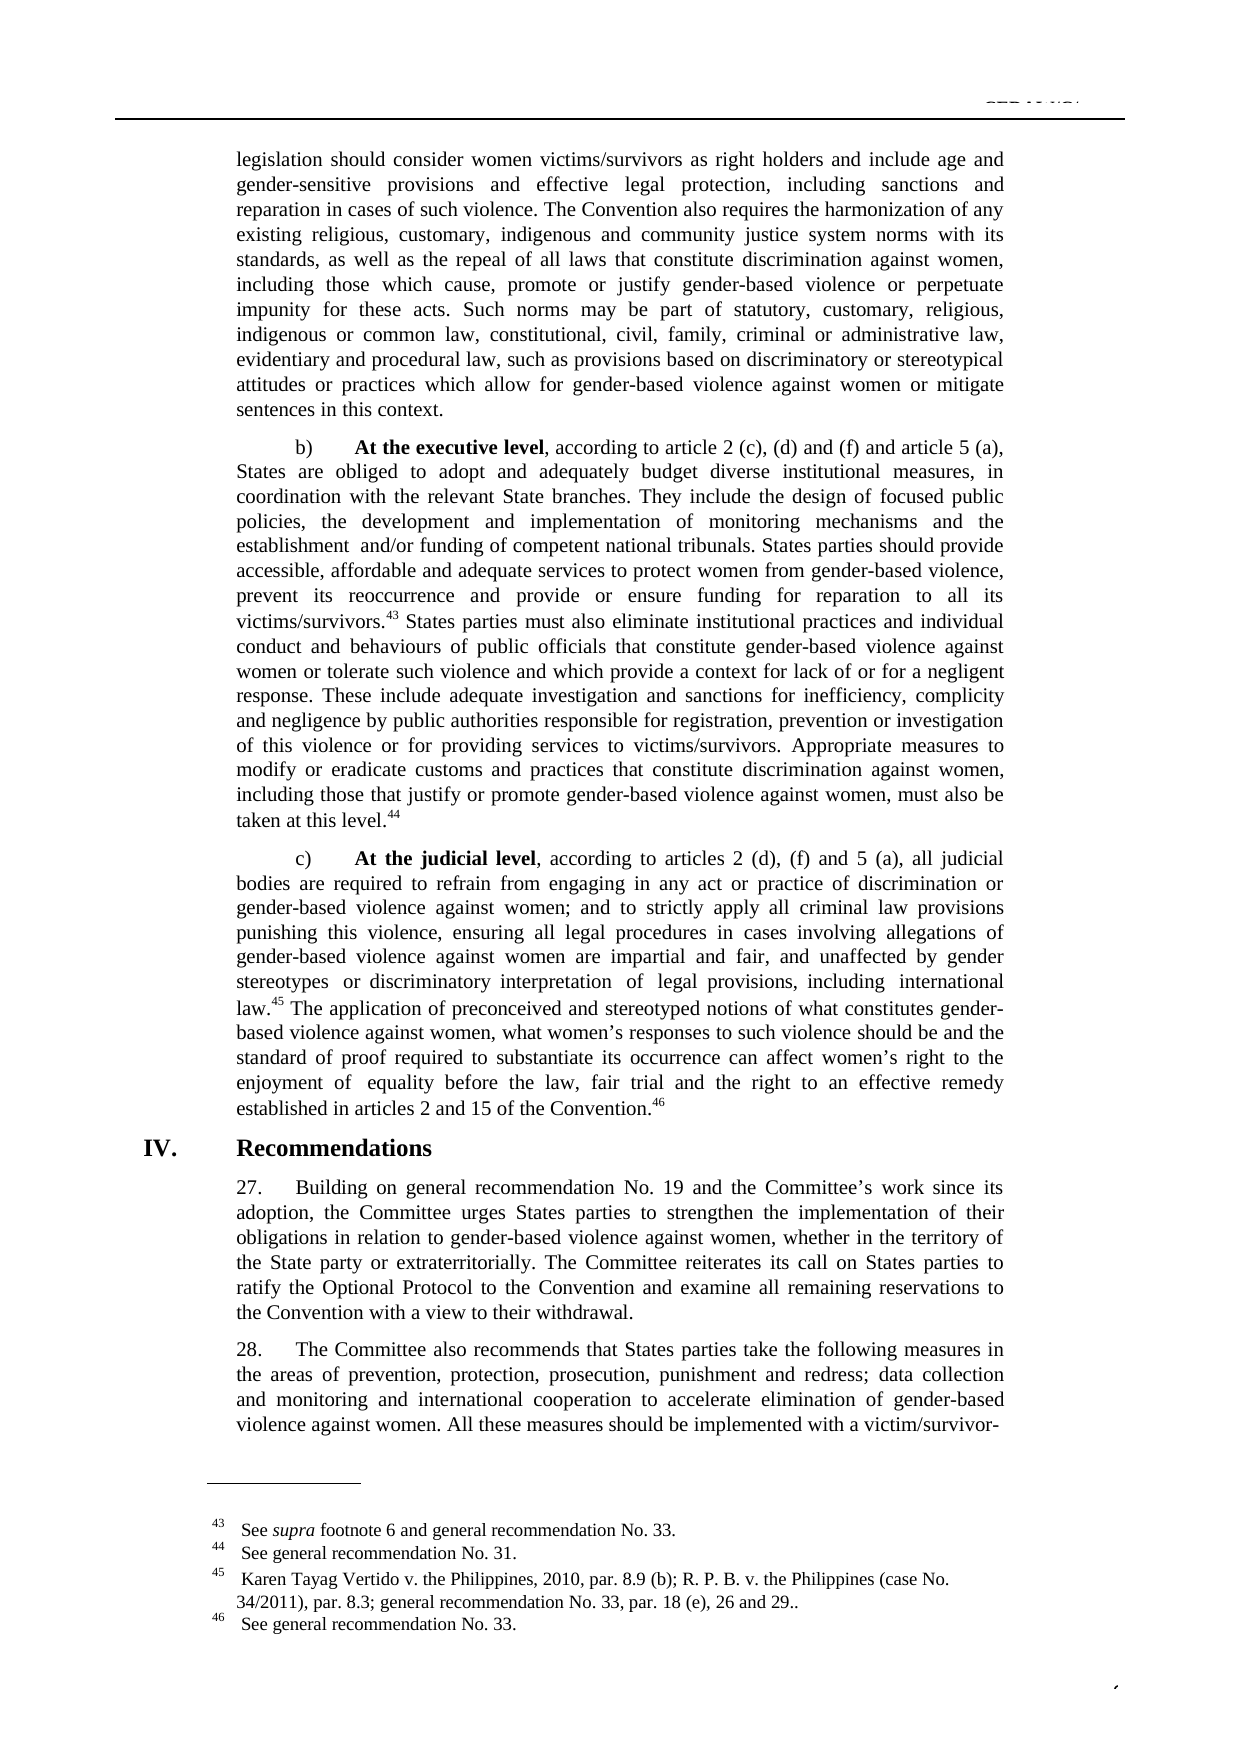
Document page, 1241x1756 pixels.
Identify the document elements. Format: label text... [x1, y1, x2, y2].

text 45 Karen Tayag Vertido v. the Philippines, 2010, par. 8.9 (b); R. P. B. v. the Philippines (case No. 34/2011), par. 8.3; general recommendation No. 33, par. 18 (e), 26 and 29.. [212, 1564, 1002, 1612]
list Building on general recommendation No. 19 and the Committee’s work since its adoption, the Committee urges States parties to strengthen the implementation of their obligations in relation to gender-based violence against women, whether in the territory of the State party or extraterritorially. The Committee reiterates its call on States parties to ratify the Optional Protocol to the Convention and examine all remaining reservations to the Convention with a view to their withdrawal. [236, 1175, 1004, 1324]
text legislation should consider women victims/survivors as right holders and include age and gender-sensitive provisions and effective legal protection, including sanctions and reparation in cases of such violence. The Convention also requires the harmonization of any existing religious, customary, indigenous and community justice system norms with its standards, as well as the repeal of all laws that constitute discrimination against women, including those which cause, promote or justify gender-based violence or perpetuate impunity for these acts. Such norms may be part of statutory, customary, religious, indigenous or common law, constitutional, civil, family, criminal or administrative law, evidentiary and procedural law, such as provisions based on discriminatory or stereotypical attitudes or practices which allow for gender-based violence against women or mitigate sentences in this context. [236, 147, 1004, 421]
text 46 See general recommendation No. 33. [212, 1613, 1138, 1635]
list The Committee also recommends that States parties take the following measures in the areas of prevention, protection, prosecution, punishment and redress; data collection and monitoring and international cooperation to accelerate elimination of gender-based violence against women. All these measures should be implemented with a victim/survivor- [236, 1337, 1004, 1436]
list At the judicial level, according to articles 2 (d), (f) and 5 (a), all judicial bodies are required to refrain from engaging in any act or practice of discrimination or gender-based violence against women; and to strictly apply all criminal law provisions punishing this violence, ensuring all legal procedures in cases involving allegations of gender-based violence against women are impartial and fair, and unaffected by gender stereotypes or discriminatory interpretation of legal provisions, including international law.45 The application of preconceived and stereotyped notions of what constitutes gender- based violence against women, what women’s responses to such violence should be and the standard of proof required to substantiate its occurrence can affect women’s right to the enjoyment of equality before the law, fair trial and the right to an effective remedy established in articles 2 and 15 of the Convention.46 [236, 846, 1004, 1120]
text 44 See general recommendation No. 31. [212, 1541, 1138, 1564]
subtitle Recommendations [143, 1133, 1138, 1161]
list At the executive level, according to article 2 (c), (d) and (f) and article 5 (a), States are obliged to adopt and adequately budget diverse institutional measures, in coordination with the relevant State branches. They include the design of focused public policies, the development and implementation of monitoring mechanisms and the establishment and/or funding of competent national tribunals. States parties should provide accessible, affordable and adequate services to protect women from gender-based violence, prevent its reoccurrence and provide or ensure funding for reparation to all its victims/survivors.43 States parties must also eliminate institutional practices and individual conduct and behaviours of public officials that constitute gender-based violence against women or tolerate such violence and which provide a context for lack of or for a negligent response. These include adequate investigation and sanctions for inefficiency, complicity and negligence by public authorities responsible for registration, prevention or investigation of this violence or for providing services to victims/survivors. Appropriate measures to modify or eradicate customs and practices that constitute discrimination against women, including those that justify or promote gender-based violence against women, must also be taken at this level.44 [236, 434, 1004, 832]
text 43 See supra footnote 6 and general recommendation No. 33. [212, 1518, 1138, 1541]
